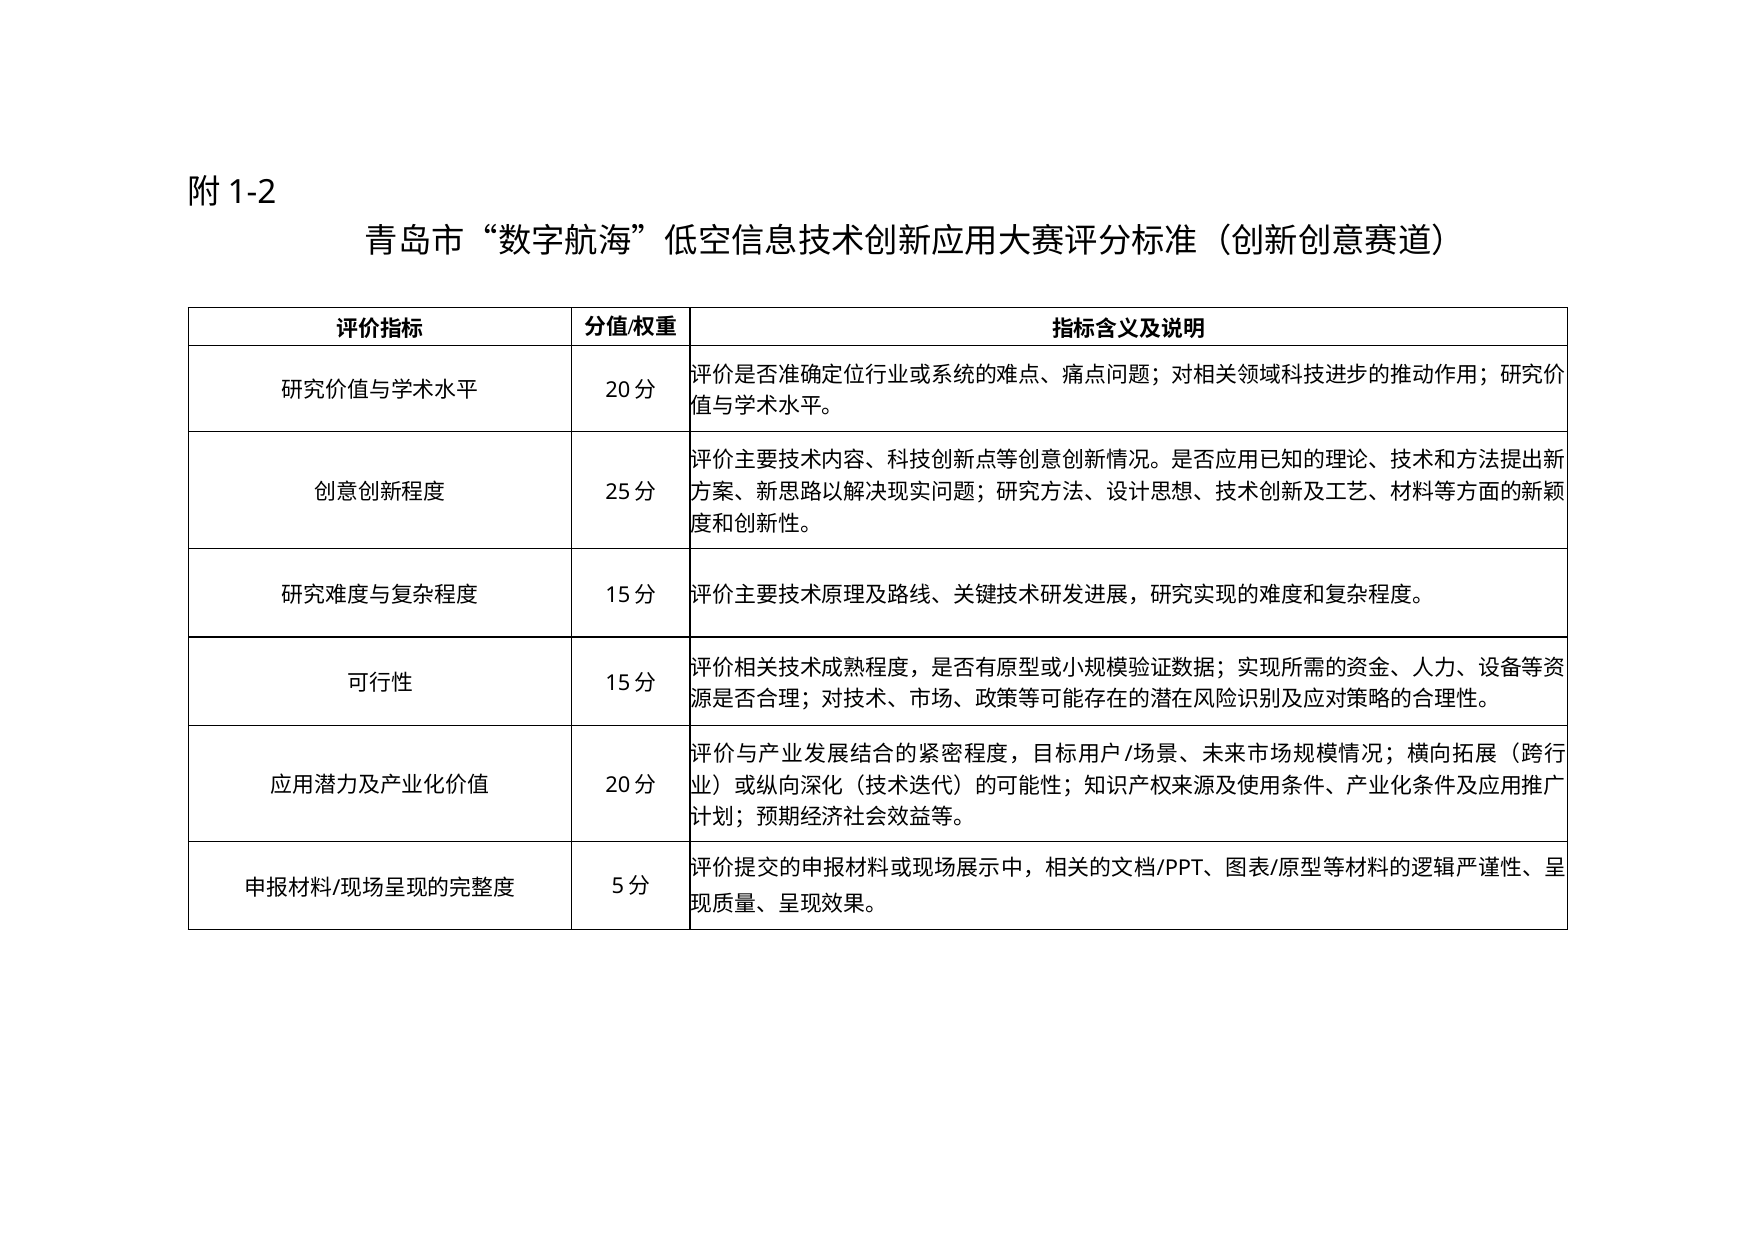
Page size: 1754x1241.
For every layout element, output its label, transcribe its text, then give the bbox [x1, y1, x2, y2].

text 青岛市“数字航海”低空信息技术创新应用大赛评分标准（创新创意赛道） [187, 213, 1566, 262]
table_header 评价指标 [189, 308, 571, 344]
table_cell 评价主要技术内容、科技创新点等创意创新情况。是否应用已知的理论、技术和方法提出新方案、新思路以解决现实问题；研究方法、设计思想、技术创新及工艺、材料等方面的新颖度和创新性。 [691, 432, 1567, 548]
table_cell 申报材料/现场呈现的完整度 [189, 842, 571, 929]
table_cell 25分 [572, 432, 689, 548]
table_cell 可行性 [189, 638, 571, 725]
table_cell 15分 [572, 638, 689, 725]
table_cell 创意创新程度 [189, 432, 571, 548]
table_cell 评价与产业发展结合的紧密程度，目标用户/场景、未来市场规模情况；横向拓展（跨行业）或纵向深化（技术迭代）的可能性；知识产权来源及使用条件、产业化条件及应用推广计划；预期经济社会效益等。 [691, 726, 1567, 841]
table_cell 20分 [572, 346, 689, 431]
table_cell 评价相关技术成熟程度，是否有原型或小规模验证数据；实现所需的资金、人力、设备等资源是否合理；对技术、市场、政策等可能存在的潜在风险识别及应对策略的合理性。 [691, 638, 1567, 725]
table_cell 应用潜力及产业化价值 [189, 726, 571, 841]
table_cell 评价是否准确定位行业或系统的难点、痛点问题；对相关领域科技进步的推动作用；研究价值与学术水平。 [691, 346, 1567, 431]
table_cell 评价提交的申报材料或现场展示中，相关的文档/PPT、图表/原型等材料的逻辑严谨性、呈现质量、呈现效果。 [691, 842, 1567, 929]
table_cell 研究价值与学术水平 [189, 346, 571, 431]
table_cell 20分 [572, 726, 689, 841]
table_header 指标含义及说明 [691, 308, 1567, 344]
table_cell 研究难度与复杂程度 [189, 549, 571, 636]
table_cell 评价主要技术原理及路线、关键技术研发进展，研究实现的难度和复杂程度。 [691, 549, 1567, 636]
table_cell 5分 [572, 842, 689, 929]
table_header 分值/权重 [572, 308, 689, 344]
text 附1-2 [187, 165, 1566, 213]
table_cell 15分 [572, 549, 689, 636]
